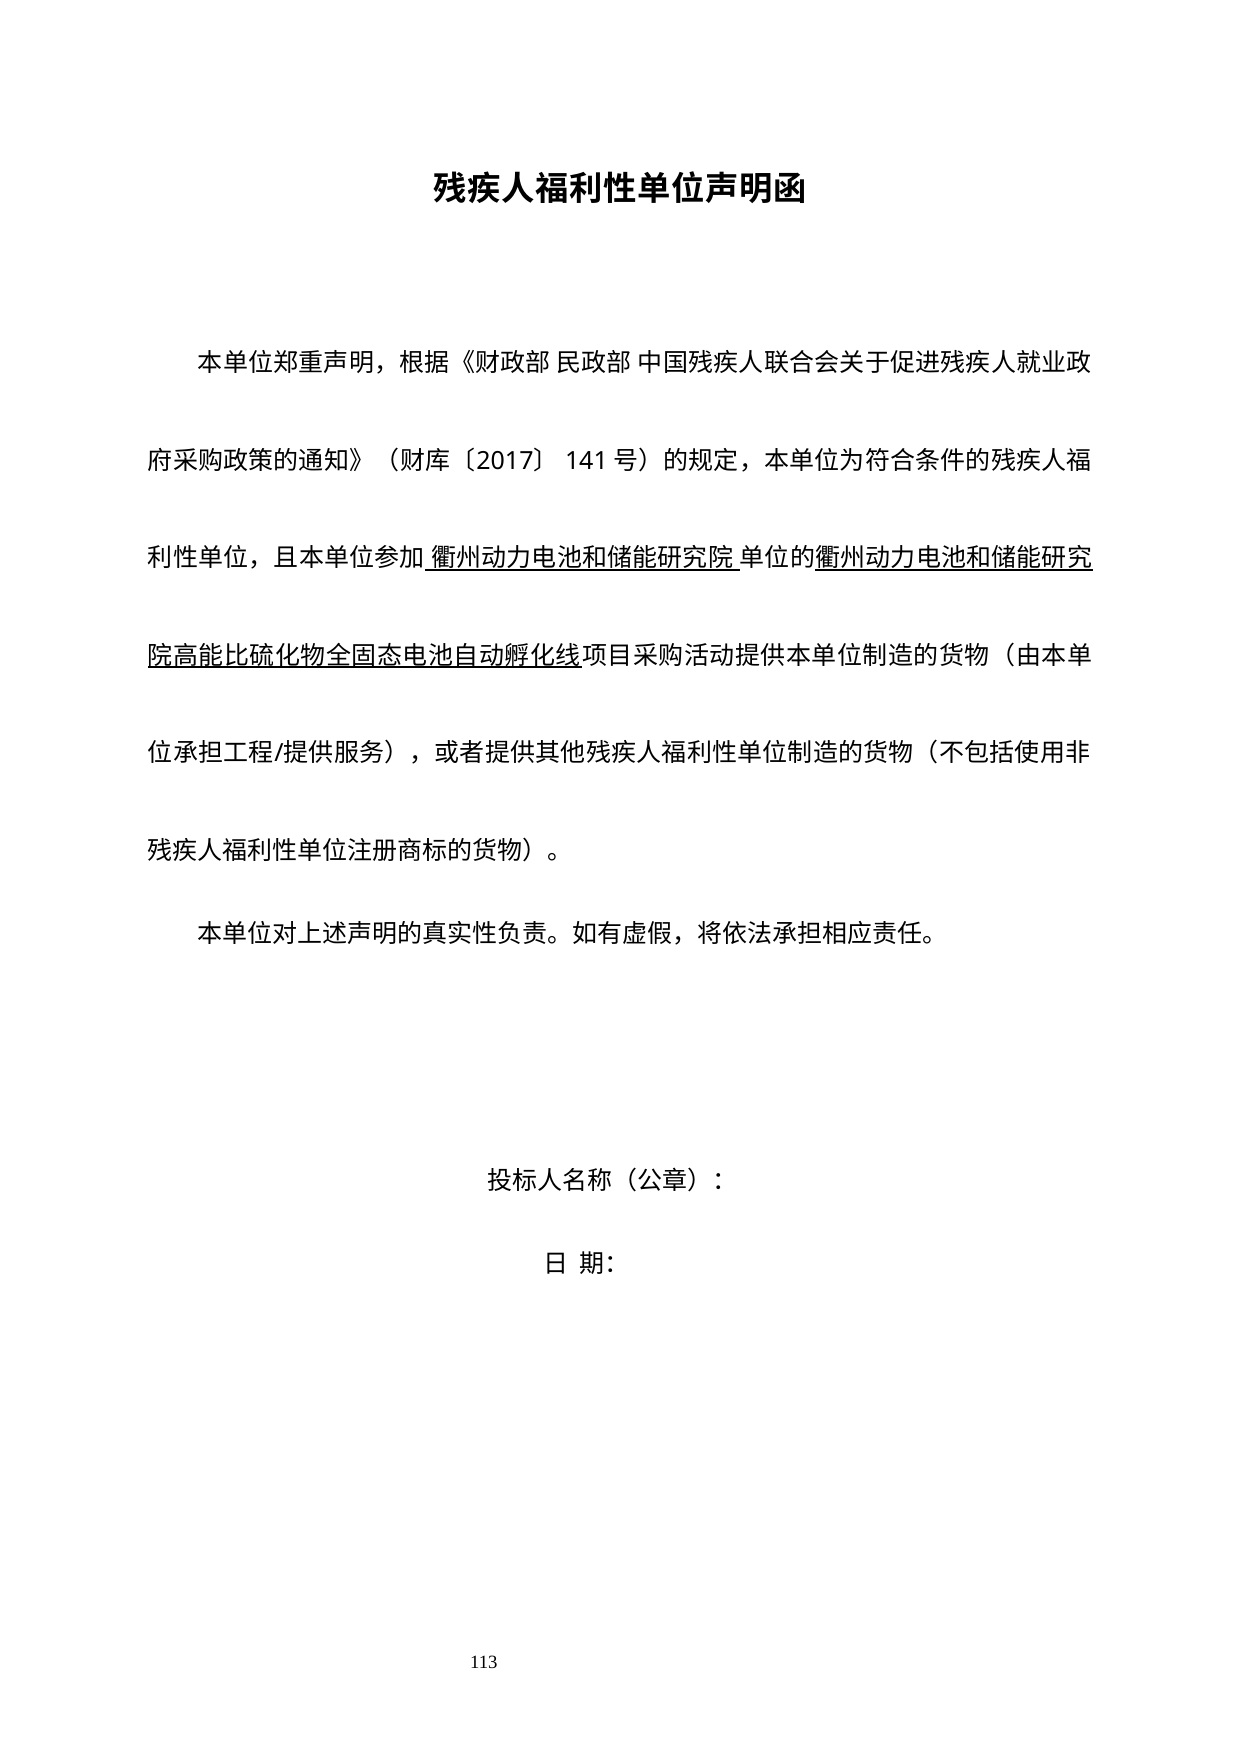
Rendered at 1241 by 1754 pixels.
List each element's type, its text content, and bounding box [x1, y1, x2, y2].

text 日 期： [148, 1229, 930, 1294]
text 本单位对上述声明的真实性负责。如有虚假，将依法承担相应责任。 [148, 899, 1093, 964]
text 投标人名称（公章）： [148, 1146, 930, 1211]
text 残疾人福利性单位声明函 [148, 153, 1093, 218]
text 本单位郑重声明，根据《财政部 民政部 中国残疾人联合会关于促进残疾人就业政府采购政策的通知》（财库〔2017〕 141号）的规定，本单位为符合条件的残疾人福利性单位，且本单位参加 衢州动力电池和储能研究院 单位的衢州动力电池和储能研究院高能比硫化物全固态电池自动孵化线项目采购活动提供本单位制造的货物（由本单位承担工程/提供服务），或者提供其他残疾人福利性单位制造的货物（不包括使用非残疾人福利性单位注册商标的货物）。 [148, 328, 1093, 881]
